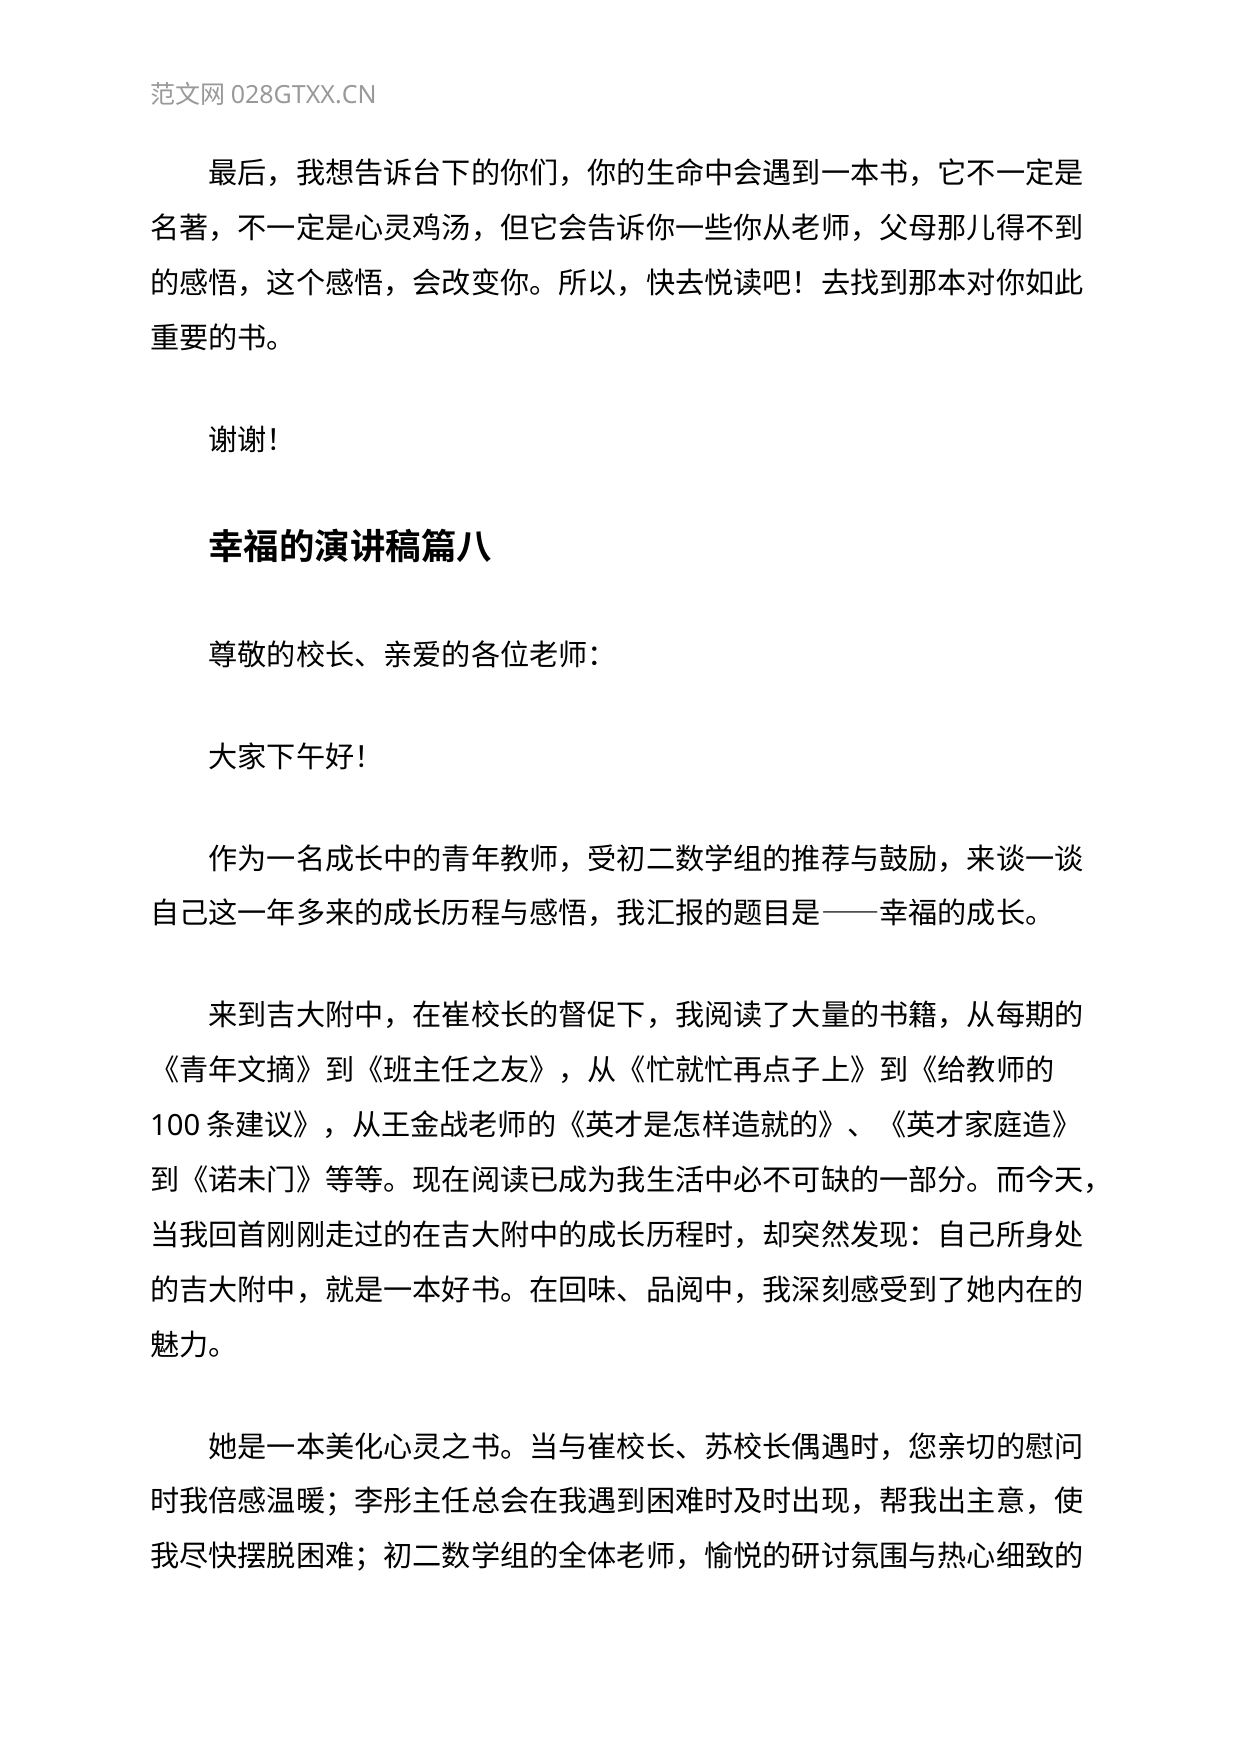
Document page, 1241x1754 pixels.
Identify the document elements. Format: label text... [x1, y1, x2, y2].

text 作为一名成长中的青年教师，受初二数学组的推荐与鼓励，来谈一谈自己这一年多来的成长历程与感悟，我汇报的题目是——幸福的成长。 [150, 835, 1090, 932]
text 尊敬的校长、亲爱的各位老师： [150, 632, 1090, 674]
text 最后，我想告诉台下的你们，你的生命中会遇到一本书，它不一定是名著，不一定是心灵鸡汤，但它会告诉你一些你从老师，父母那儿得不到的感悟，这个感悟，会改变你。所以，快去悦读吧！去找到那本对你如此重要的书。 [150, 150, 1090, 357]
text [150, 1423, 1090, 1575]
text 大家下午好！ [150, 733, 1090, 776]
text 来到吉大附中，在崔校长的督促下，我阅读了大量的书籍，从每期的《青年文摘》到《班主任之友》，从《忙就忙再点子上》到《给教师的100条建议》，从王金战老师的《英才是怎样造就的》、《英才家庭造》到《诺未门》等等。现在阅读已成为我生活中必不可缺的一部分。而今天，当我回首刚刚走过的在吉大附中的成长历程时，却突然发现：自己所身处的吉大附中，就是一本好书。在回味、品阅中，我深刻感受到了她内在的魅力。 [150, 992, 1090, 1364]
text 幸福的演讲稿篇八 [150, 518, 1090, 569]
text 谢谢！ [150, 416, 1090, 459]
